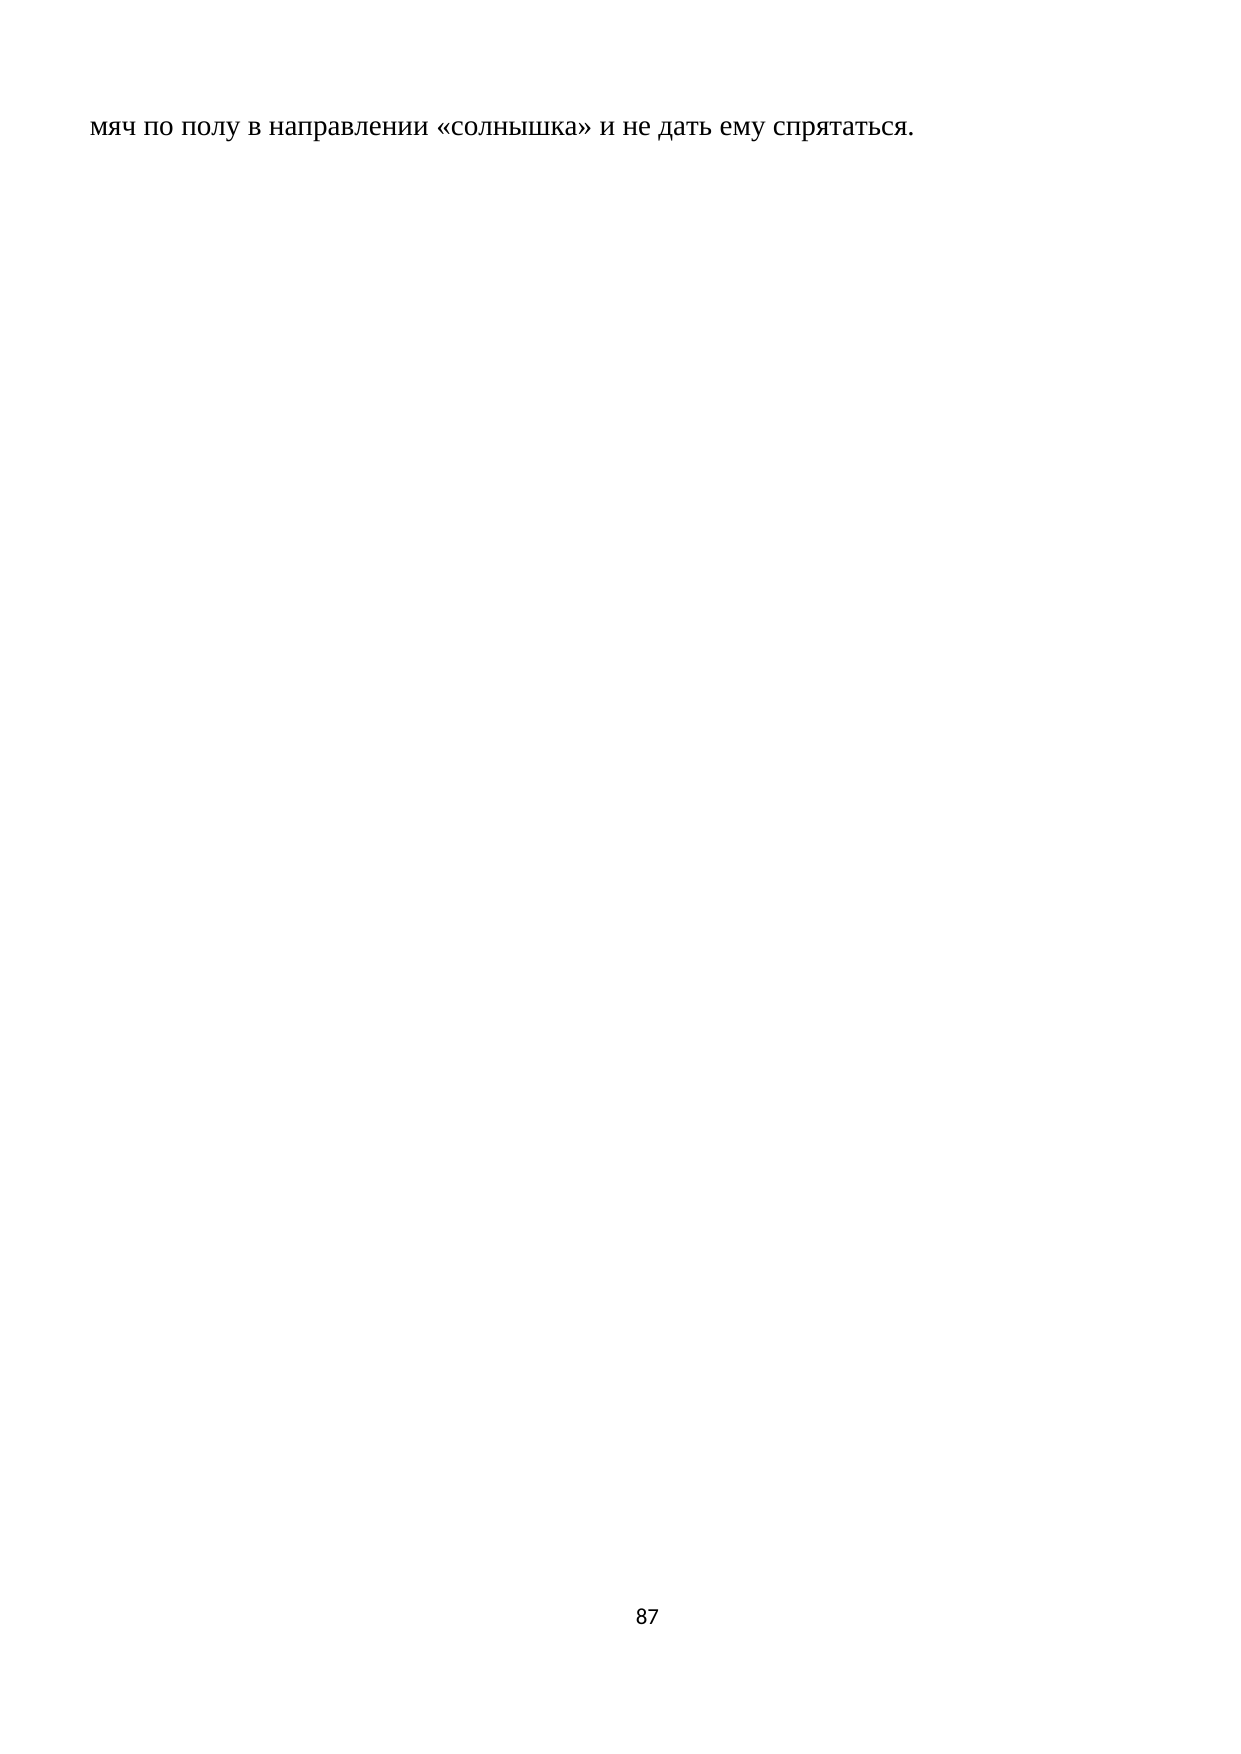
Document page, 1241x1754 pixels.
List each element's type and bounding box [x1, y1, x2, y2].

text [89, 108, 1181, 142]
